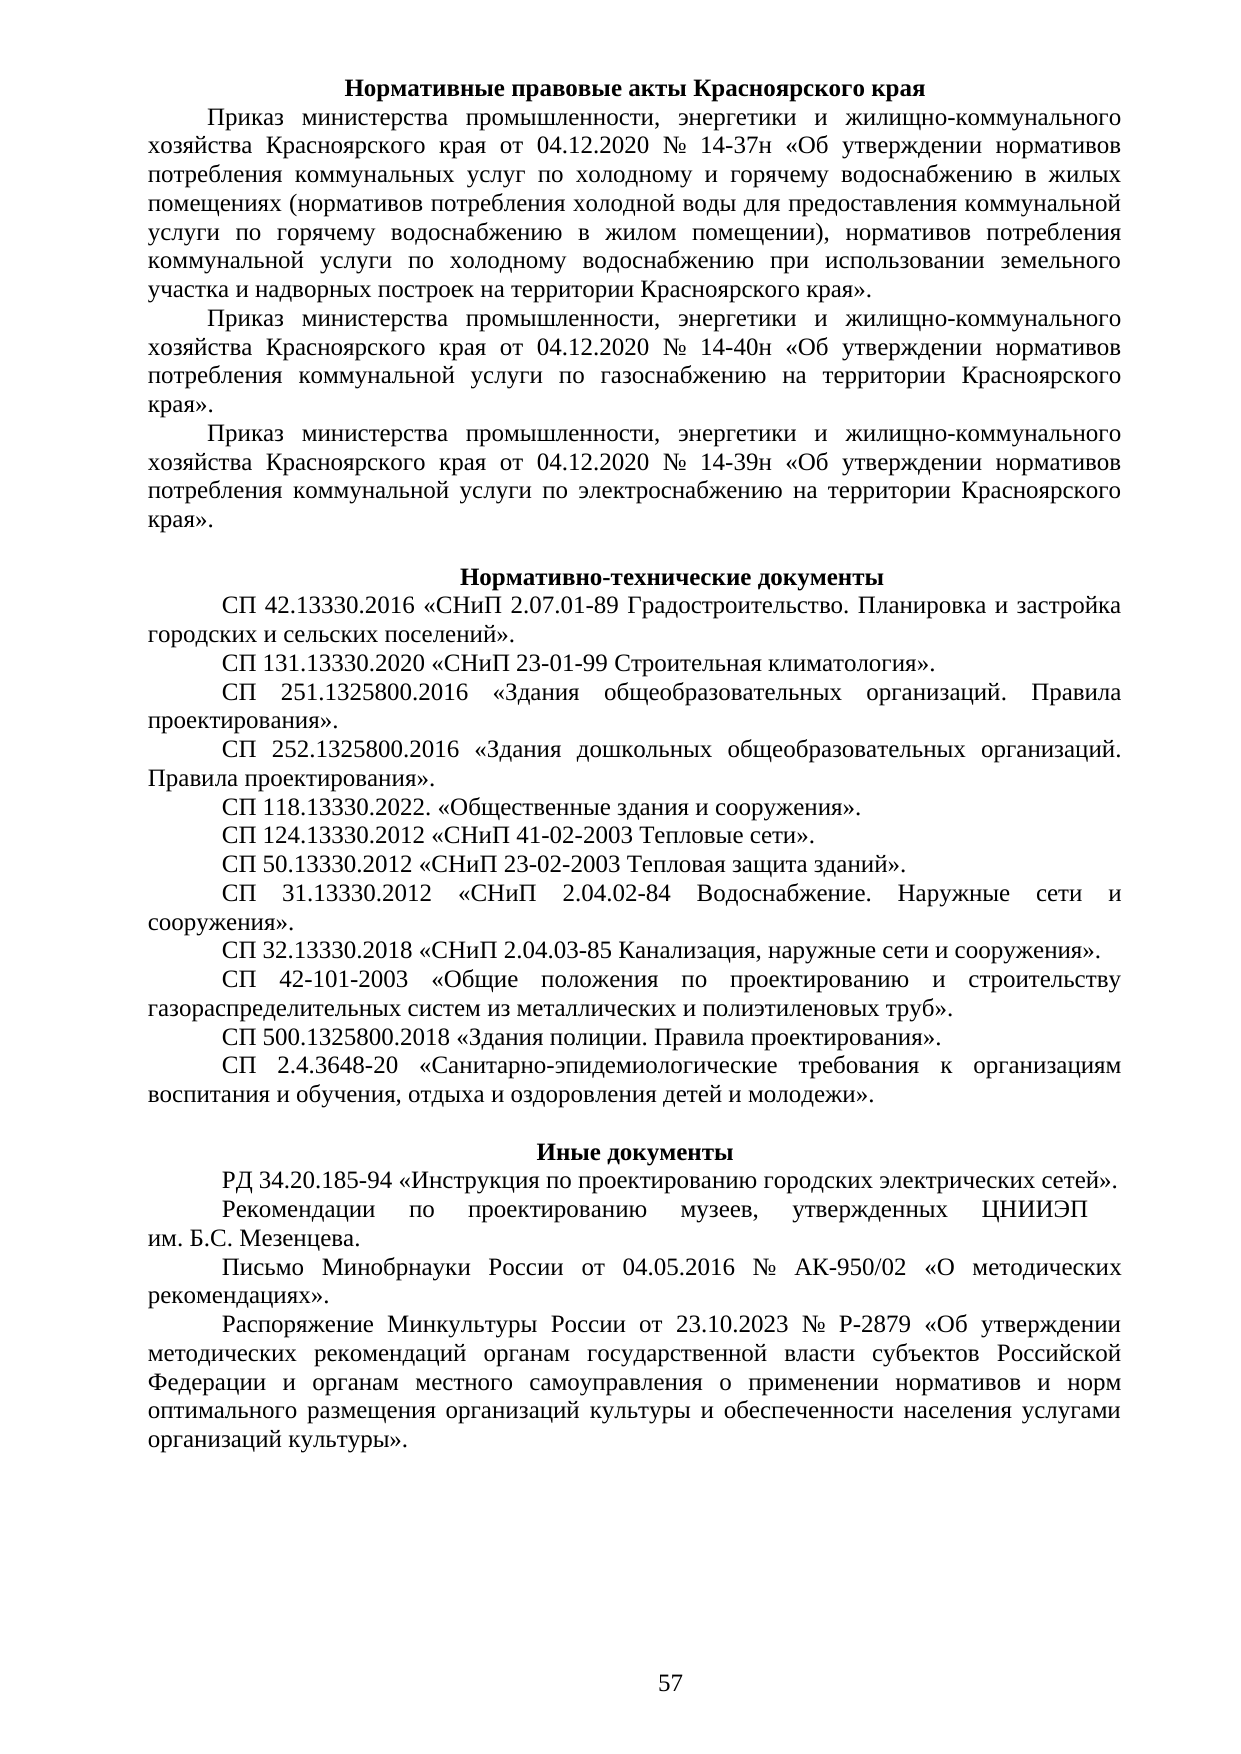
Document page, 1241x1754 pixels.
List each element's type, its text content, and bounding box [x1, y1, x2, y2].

text СП 2.4.3648-20 «Санитарно-эпидемиологические требования к организациям воспитания и обучения, отдыха и оздоровления детей и молодежи». [148, 1051, 1122, 1108]
text РД 34.20.185-94 «Инструкция по проектированию городских электрических сетей». [148, 1166, 1122, 1194]
text СП 42.13330.2016 «СНиП 2.07.01-89 Градостроительство. Планировка и застройка городских и сельских поселений». [148, 591, 1122, 648]
text Приказ министерства промышленности, энергетики и жилищно-коммунального хозяйства Красноярского края от 04.12.2020 № 14-37н «Об утверждении нормативов потребления коммунальных услуг по холодному и горячему водоснабжению в жилых помещениях (нормативов потребления холодной воды для предоставления коммунальной услуги по горячему водоснабжению в жилом помещении), нормативов потребления коммунальной услуги по холодному водоснабжению при использовании земельного участка и надворных построек на территории Красноярского края». [148, 102, 1122, 303]
text СП 124.13330.2012 «СНиП 41-02-2003 Тепловые сети». [148, 821, 1122, 849]
text Нормативно-технические документы [148, 562, 1122, 591]
text СП 251.1325800.2016 «Здания общеобразовательных организаций. Правила проектирования». [148, 677, 1122, 734]
text СП 500.1325800.2018 «Здания полиции. Правила проектирования». [148, 1022, 1122, 1051]
text СП 252.1325800.2016 «Здания дошкольных общеобразовательных организаций. Правила проектирования». [148, 734, 1122, 792]
text Приказ министерства промышленности, энергетики и жилищно-коммунального хозяйства Красноярского края от 04.12.2020 № 14-39н «Об утверждении нормативов потребления коммунальной услуги по электроснабжению на территории Красноярского края». [148, 418, 1122, 533]
text СП 131.13330.2020 «СНиП 23-01-99 Строительная климатология». [148, 648, 1122, 677]
text СП 42-101-2003 «Общие положения по проектированию и строительству газораспределительных систем из металлических и полиэтиленовых труб». [148, 964, 1122, 1022]
text Иные документы [148, 1137, 1122, 1166]
text Рекомендации по проектированию музеев, утвержденных ЦНИИЭП им. Б.С. Мезенцева. [148, 1194, 1122, 1252]
text Нормативные правовые акты Красноярского края [148, 73, 1122, 102]
text СП 32.13330.2018 «СНиП 2.04.03-85 Канализация, наружные сети и сооружения». [148, 936, 1122, 964]
text СП 31.13330.2012 «СНиП 2.04.02-84 Водоснабжение. Наружные сети и сооружения». [148, 878, 1122, 936]
text Распоряжение Минкультуры России от 23.10.2023 № Р-2879 «Об утверждении методических рекомендаций органам государственной власти субъектов Российской Федерации и органам местного самоуправления о применении нормативов и норм оптимального размещения организаций культуры и обеспеченности населения услугами организаций культуры». [148, 1309, 1122, 1453]
text СП 50.13330.2012 «СНиП 23-02-2003 Тепловая защита зданий». [148, 849, 1122, 878]
text Письмо Минобрнауки России от 04.05.2016 № АК-950/02 «О методических рекомендациях». [148, 1252, 1122, 1309]
text СП 118.13330.2022. «Общественные здания и сооружения». [148, 792, 1122, 821]
text Приказ министерства промышленности, энергетики и жилищно-коммунального хозяйства Красноярского края от 04.12.2020 № 14-40н «Об утверждении нормативов потребления коммунальной услуги по газоснабжению на территории Красноярского края». [148, 303, 1122, 418]
